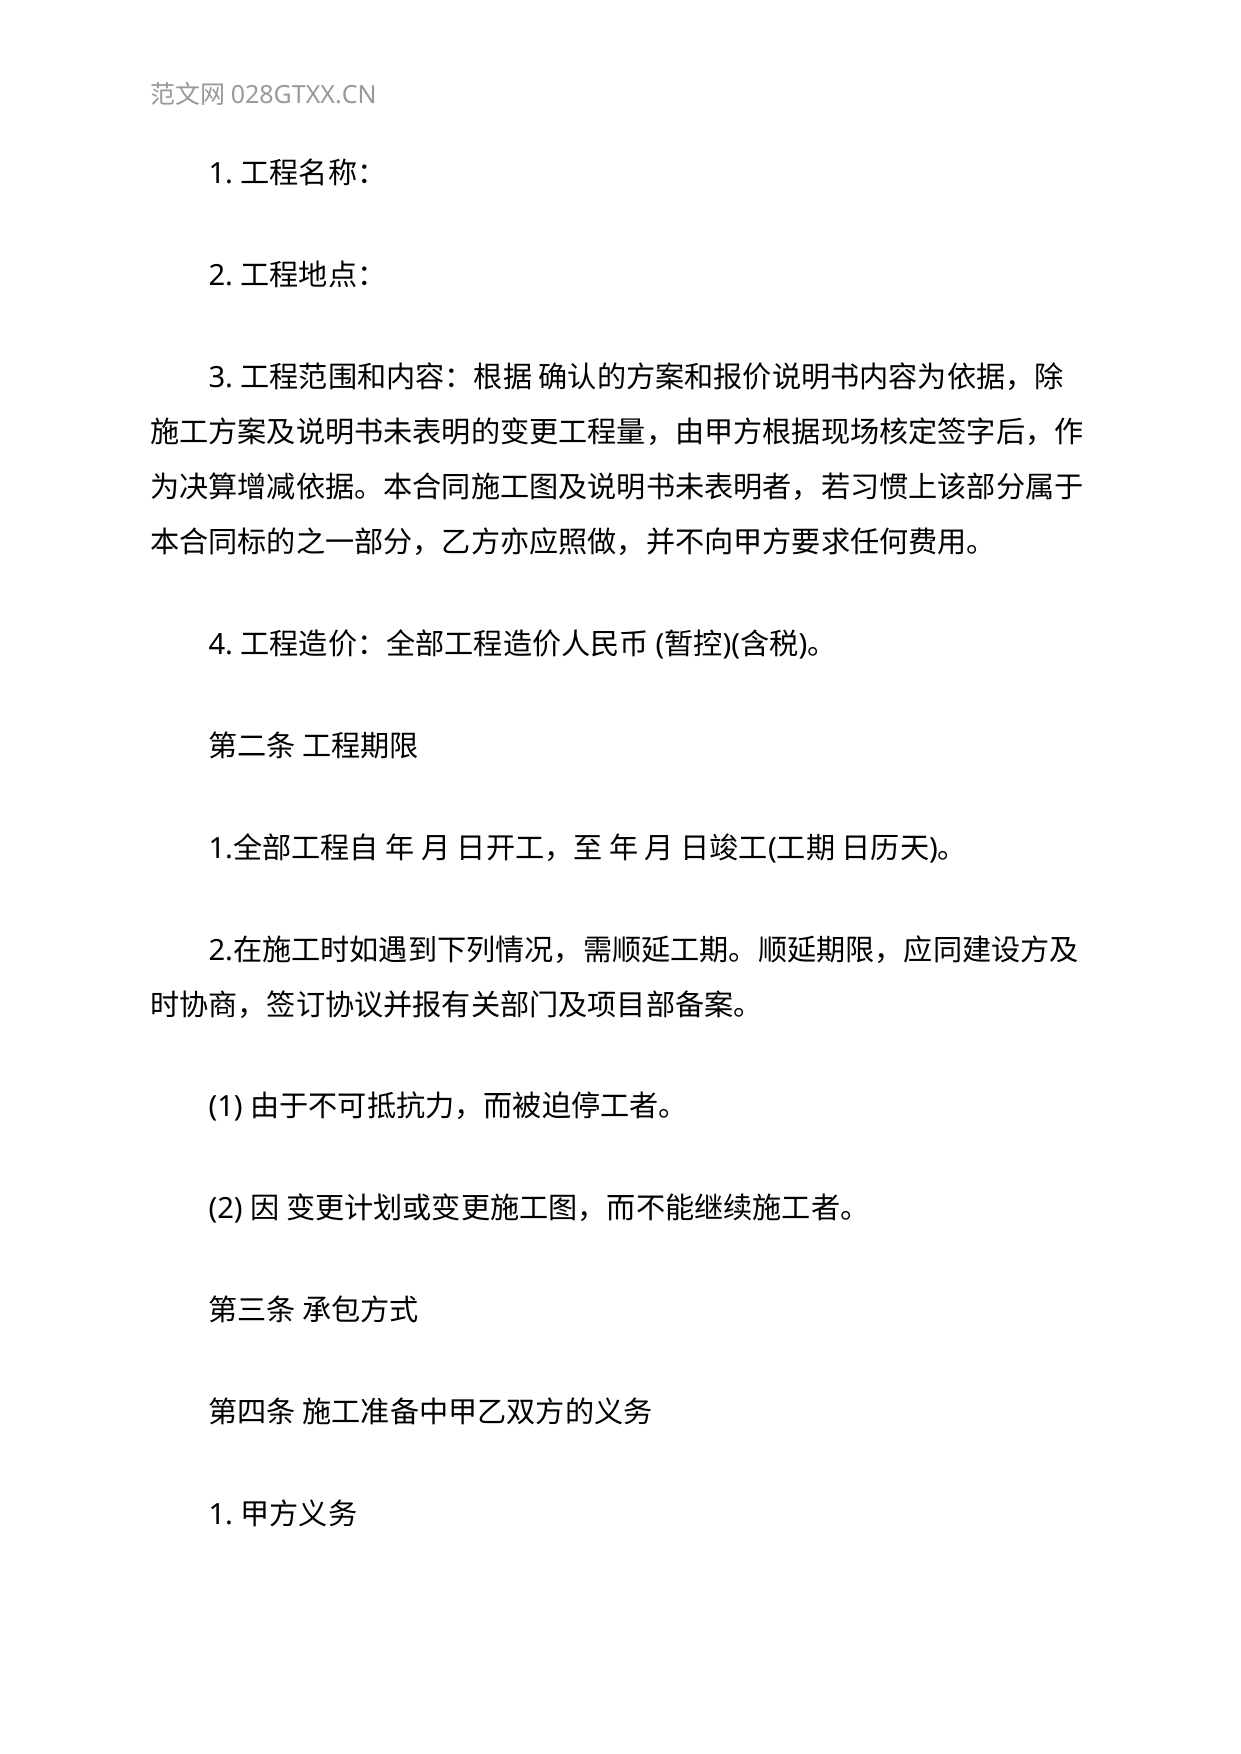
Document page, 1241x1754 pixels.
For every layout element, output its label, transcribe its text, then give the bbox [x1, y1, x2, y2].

text (1) 由于不可抵抗力，而被迫停工者。 [150, 1083, 1090, 1125]
text 2.在施工时如遇到下列情况，需顺延工期。顺延期限，应同建设方及时协商，签订协议并报有关部门及项目部备案。 [150, 926, 1090, 1023]
text 1.全部工程自 年 月 日开工，至 年 月 日竣工(工期 日历天)。 [150, 824, 1090, 867]
text 第二条 工程期限 [150, 722, 1090, 765]
text 2. 工程地点： [150, 252, 1090, 294]
text 4. 工程造价：全部工程造价人民币 (暂控)(含税)。 [150, 621, 1090, 663]
text (2) 因 变更计划或变更施工图，而不能继续施工者。 [150, 1185, 1090, 1227]
text 3. 工程范围和内容：根据 确认的方案和报价说明书内容为依据，除施工方案及说明书未表明的变更工程量，由甲方根据现场核定签字后，作为决算增减依据。本合同施工图及说明书未表明者，若习惯上该部分属于本合同标的之一部分，乙方亦应照做，并不向甲方要求任何费用。 [150, 354, 1090, 561]
text 第四条 施工准备中甲乙双方的义务 [150, 1389, 1090, 1431]
text 第三条 承包方式 [150, 1287, 1090, 1329]
text 1. 甲方义务 [150, 1491, 1090, 1533]
text 1. 工程名称： [150, 150, 1090, 192]
